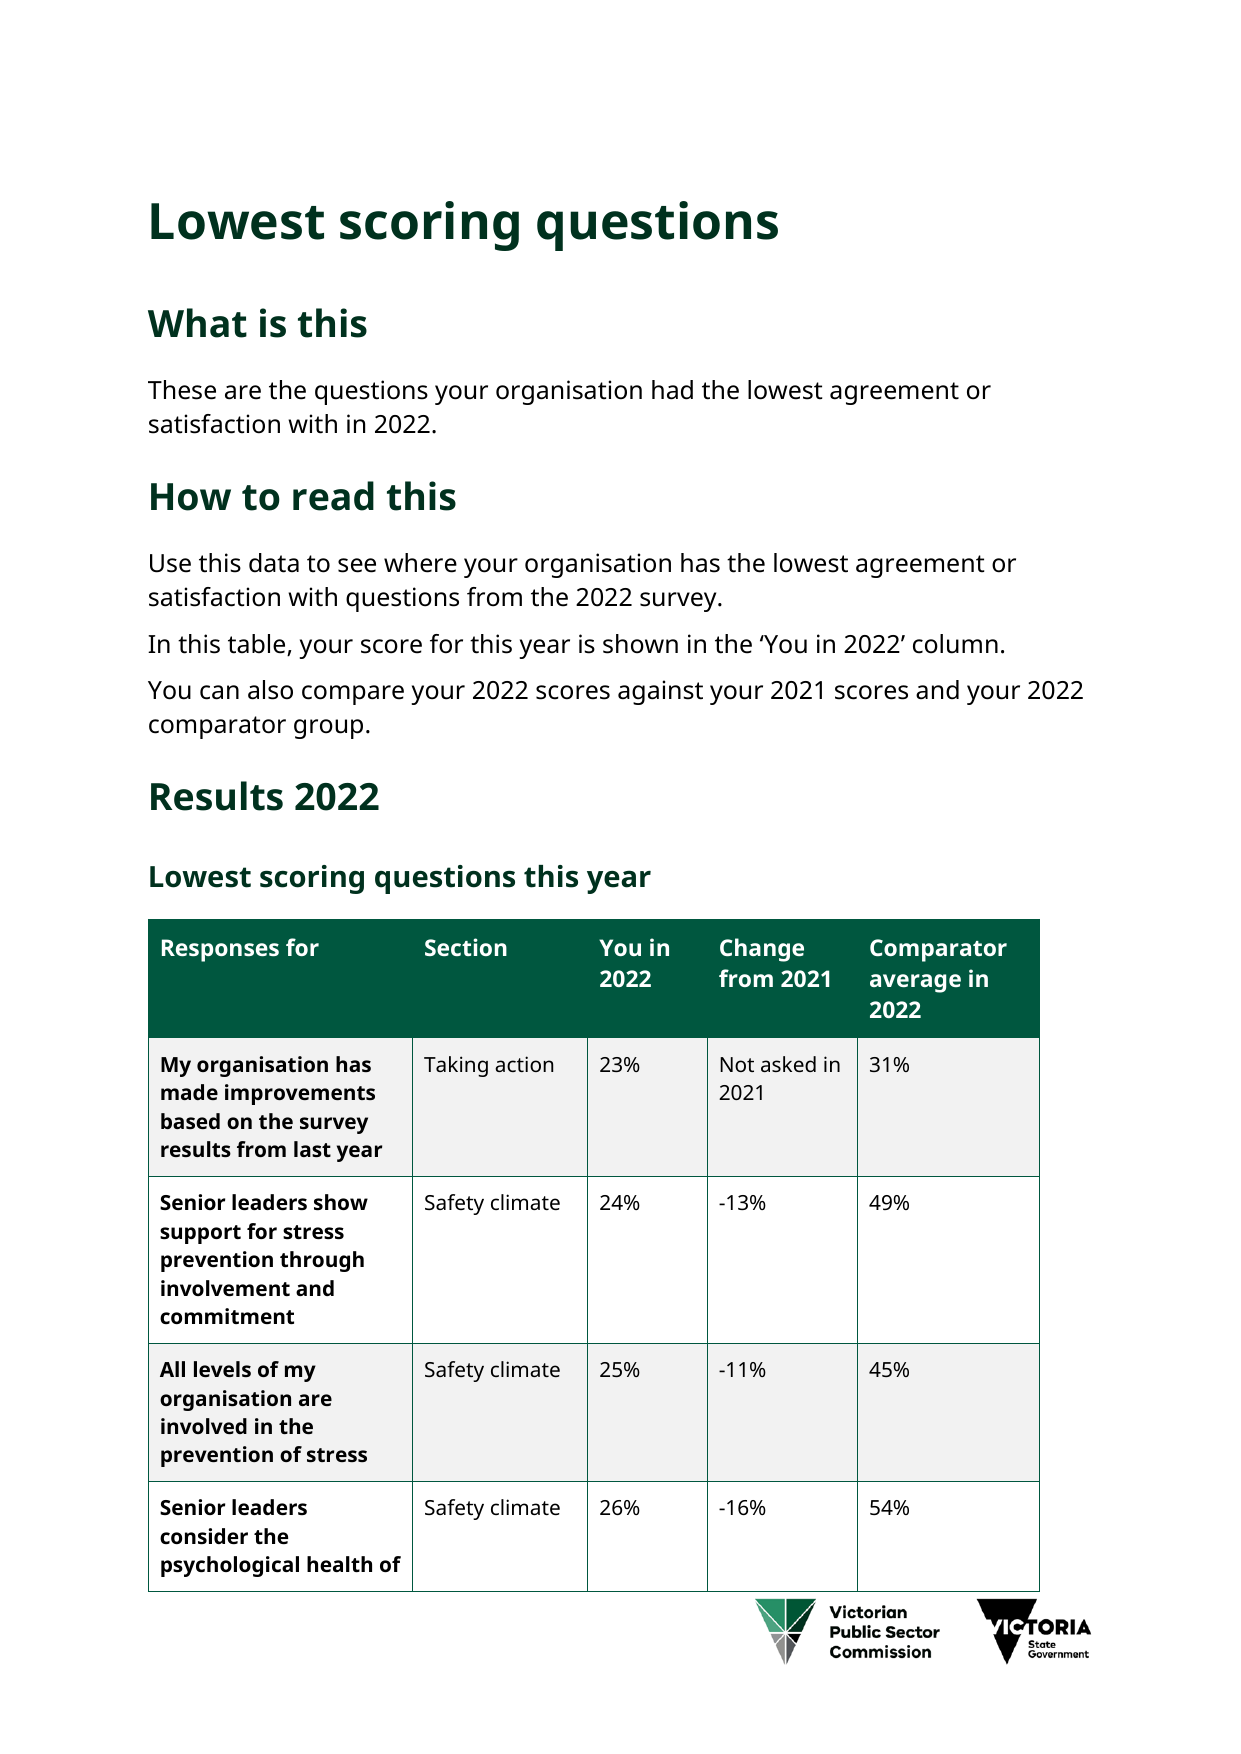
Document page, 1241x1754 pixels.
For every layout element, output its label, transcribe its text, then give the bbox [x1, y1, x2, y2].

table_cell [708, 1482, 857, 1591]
subtitle Lowest scoring questions [148, 186, 1092, 254]
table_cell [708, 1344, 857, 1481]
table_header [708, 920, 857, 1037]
subtitle Lowest scoring questions this year [148, 856, 1092, 896]
subtitle Results 2022 [148, 770, 1092, 821]
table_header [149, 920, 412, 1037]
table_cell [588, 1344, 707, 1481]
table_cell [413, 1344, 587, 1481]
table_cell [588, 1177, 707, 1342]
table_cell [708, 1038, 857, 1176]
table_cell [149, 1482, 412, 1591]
text These are the questions your organisation had the lowest agreement or satisfaction with in 2022. [148, 373, 1092, 441]
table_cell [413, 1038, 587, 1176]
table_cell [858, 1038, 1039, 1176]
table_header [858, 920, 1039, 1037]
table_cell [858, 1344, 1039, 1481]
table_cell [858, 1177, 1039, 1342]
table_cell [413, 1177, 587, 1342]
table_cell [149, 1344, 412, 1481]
subtitle What is this [148, 297, 1092, 348]
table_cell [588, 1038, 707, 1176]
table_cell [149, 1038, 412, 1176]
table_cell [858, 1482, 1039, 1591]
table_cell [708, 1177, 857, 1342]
text Use this data to see where your organisation has the lowest agreement or satisfaction with questions from the 2022 survey. [148, 546, 1092, 614]
subtitle How to read this [148, 470, 1092, 521]
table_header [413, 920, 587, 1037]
text You can also compare your 2022 scores against your 2021 scores and your 2022 comparator group. [148, 673, 1092, 741]
text In this table, your score for this year is shown in the ‘You in 2022’ column. [148, 626, 1092, 661]
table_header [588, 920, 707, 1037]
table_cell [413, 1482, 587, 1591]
picture [754, 1598, 1093, 1666]
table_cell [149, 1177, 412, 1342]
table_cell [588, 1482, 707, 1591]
